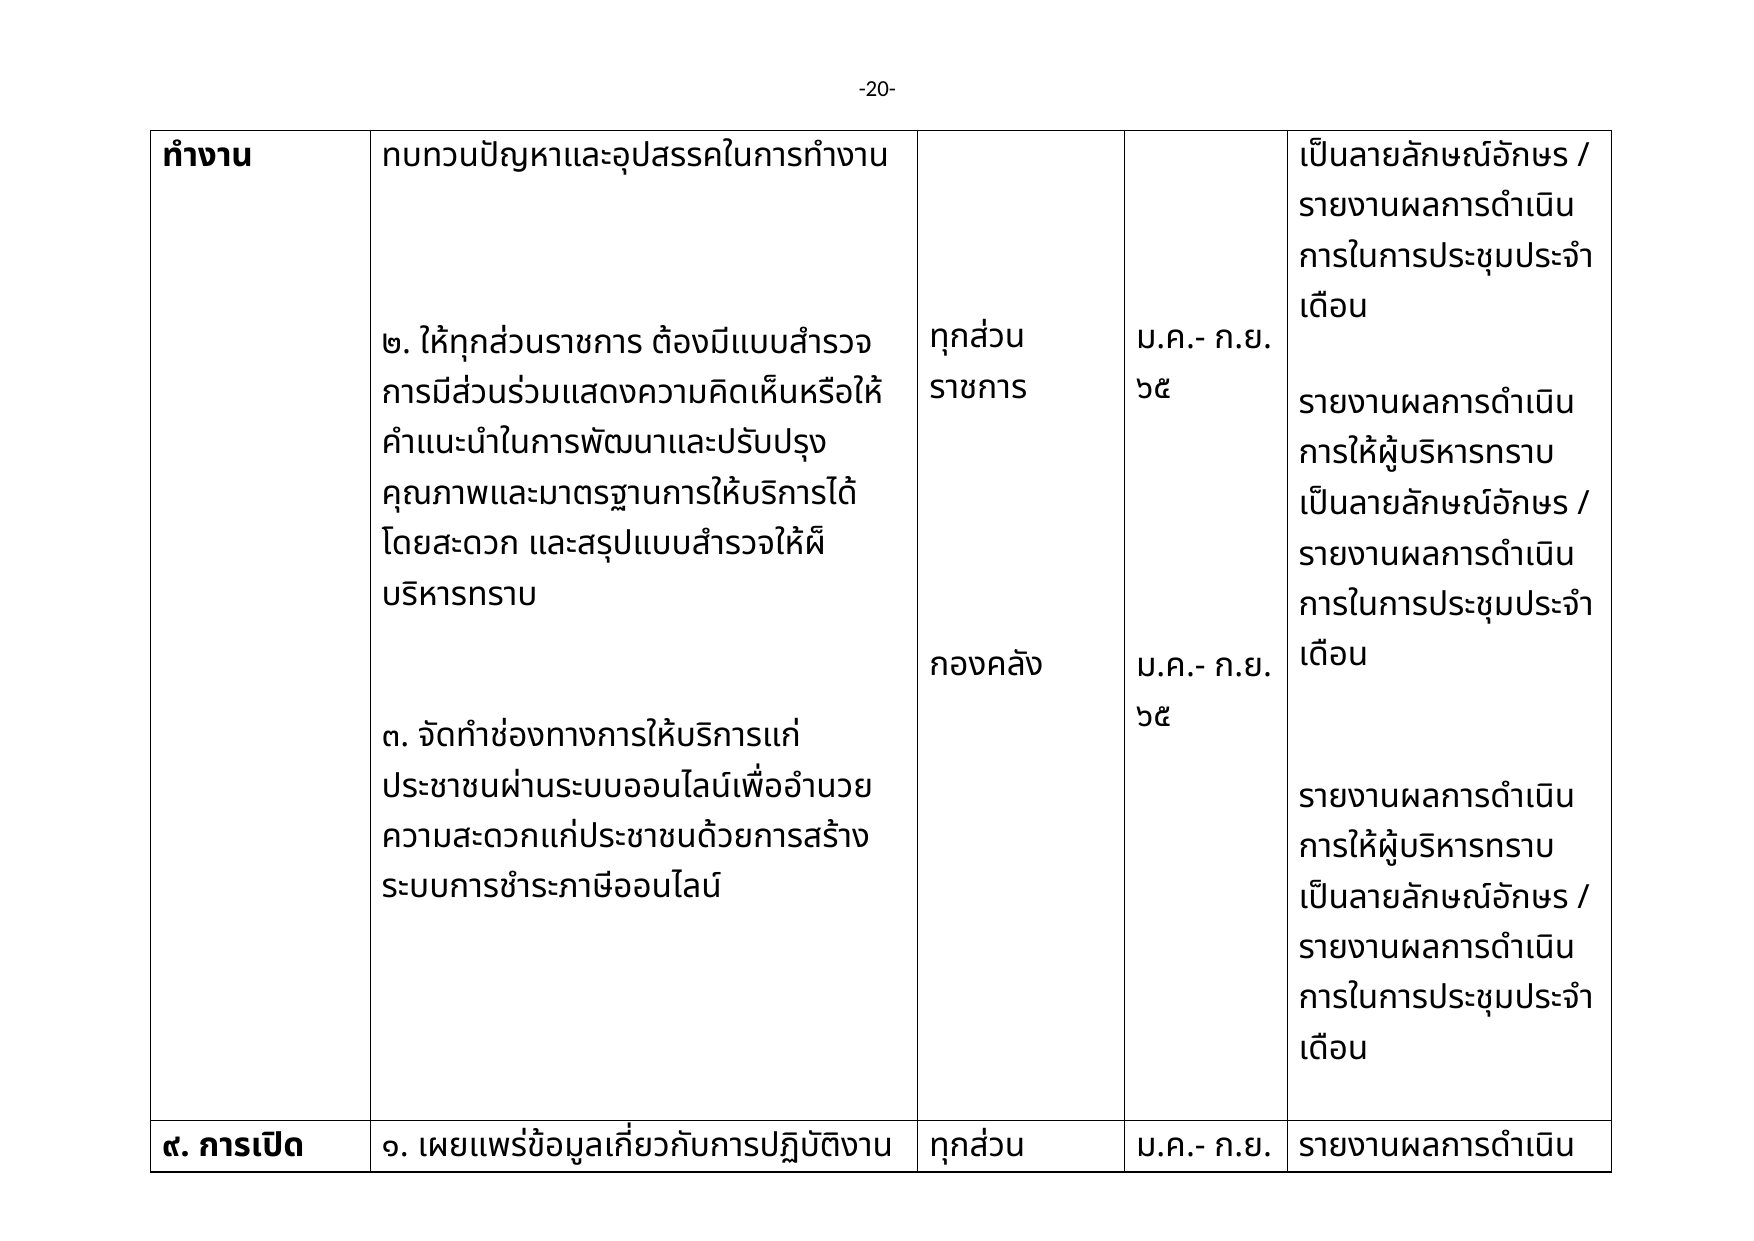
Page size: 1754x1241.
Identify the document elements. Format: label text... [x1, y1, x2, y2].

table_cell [1288, 1121, 1611, 1171]
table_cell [918, 131, 1124, 1120]
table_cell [1125, 131, 1287, 1120]
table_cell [371, 131, 917, 1120]
table_cell ๙. การเปิดเผยข้อมูล [151, 1121, 370, 1171]
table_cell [371, 1121, 917, 1171]
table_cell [918, 1121, 1124, 1171]
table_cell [1288, 131, 1611, 1120]
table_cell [1125, 1121, 1287, 1171]
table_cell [151, 131, 370, 1120]
